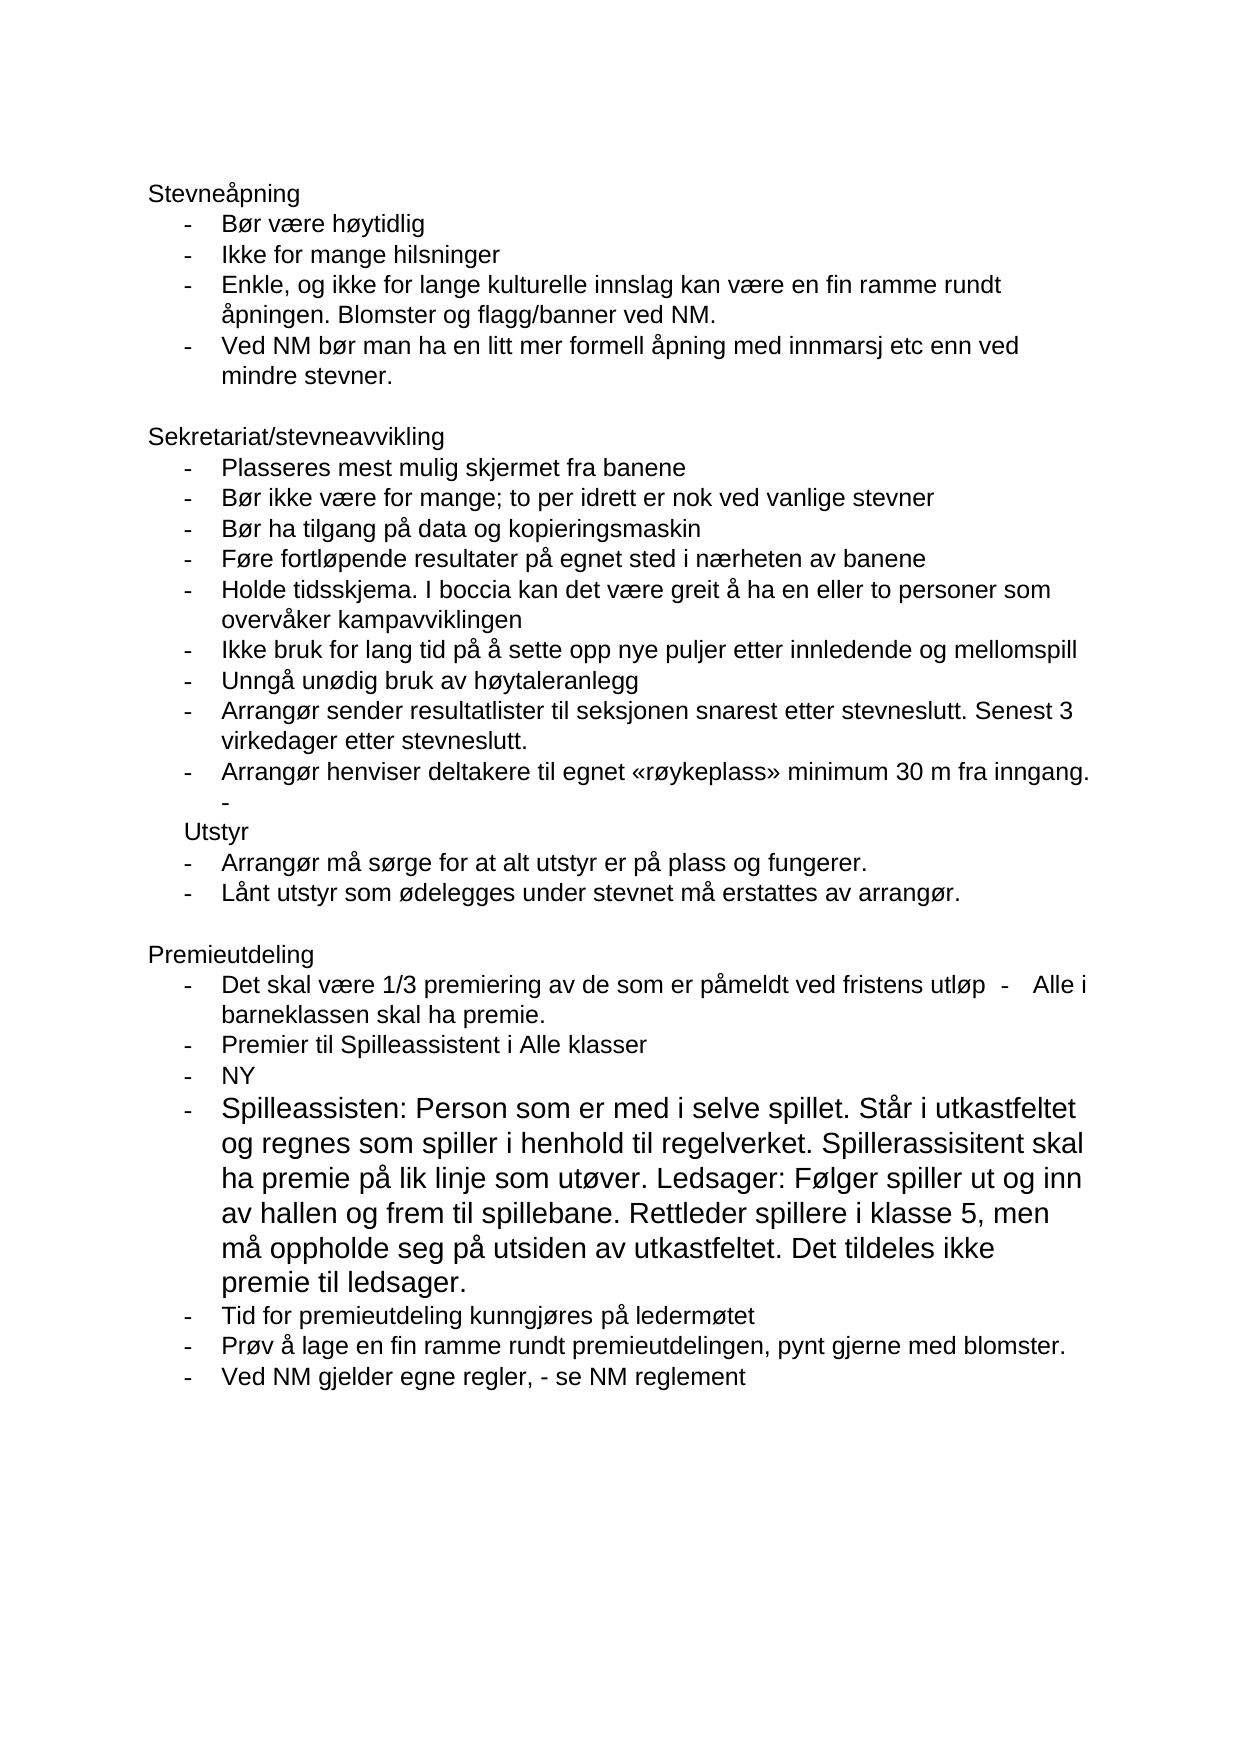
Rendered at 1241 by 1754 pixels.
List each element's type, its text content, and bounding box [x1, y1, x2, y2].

list Ikke bruk for lang tid på å sette opp nye puljer etter innledende og mellomspill [183, 635, 1092, 664]
list Tid for premieutdeling kunngjøres på ledermøtet [183, 1301, 1092, 1330]
list Spilleassisten: Person som er med i selve spillet. Står i utkastfeltet og regnes som spiller i henhold til regelverket. Spillerassisitent skal ha premie på lik linje som utøver. Ledsager: Følger spiller ut og inn av hallen og frem til spillebane. Rettleder spillere i klasse 5, men må oppholde seg på utsiden av utkastfeltet. Det tildeles ikke premie til ledsager. [183, 1092, 1092, 1299]
list Bør ikke være for mange; to per idrett er nok ved vanlige stevner [183, 483, 1092, 512]
list Bør være høytidlig [183, 209, 1092, 238]
text Premieutdeling [148, 940, 1092, 968]
list Plasseres mest mulig skjermet fra banene [183, 453, 1092, 482]
list Prøv å lage en fin ramme rundt premieutdelingen, pynt gjerne med blomster. [183, 1331, 1092, 1360]
list Ikke for mange hilsninger [183, 240, 1092, 269]
list Holde tidsskjema. I boccia kan det være greit å ha en eller to personer som overvåker kampavviklingen [183, 575, 1092, 633]
list Føre fortløpende resultater på egnet sted i nærheten av banene [183, 544, 1092, 573]
list Ved NM bør man ha en litt mer formell åpning med innmarsj etc enn ved mindre stevner. [183, 331, 1092, 389]
list Bør ha tilgang på data og kopieringsmaskin [183, 514, 1092, 543]
list Det skal være 1/3 premiering av de som er påmeldt ved fristens utløp - Alle i barneklassen skal ha premie. [183, 970, 1092, 1029]
list Lånt utstyr som ødelegges under stevnet må erstattes av arrangør. [183, 878, 1092, 907]
list Arrangør henviser deltakere til egnet «røykeplass» minimum 30 m fra inngang. - [183, 757, 1092, 816]
text Sekretariat/stevneavvikling [148, 422, 1092, 451]
list Arrangør må sørge for at alt utstyr er på plass og fungerer. [183, 848, 1092, 876]
text Stevneåpning [148, 179, 1092, 208]
list Enkle, og ikke for lange kulturelle innslag kan være en fin ramme rundt åpningen. Blomster og flagg/banner ved NM. [183, 270, 1092, 329]
list NY [183, 1061, 1092, 1090]
list Ved NM gjelder egne regler, - se NM reglement [183, 1362, 1092, 1391]
text Utstyr [183, 817, 1092, 846]
list Premier til Spilleassistent i Alle klasser [183, 1031, 1092, 1059]
list Arrangør sender resultatlister til seksjonen snarest etter stevneslutt. Senest 3 virkedager etter stevneslutt. [183, 696, 1092, 755]
list Unngå unødig bruk av høytaleranlegg [183, 666, 1092, 694]
